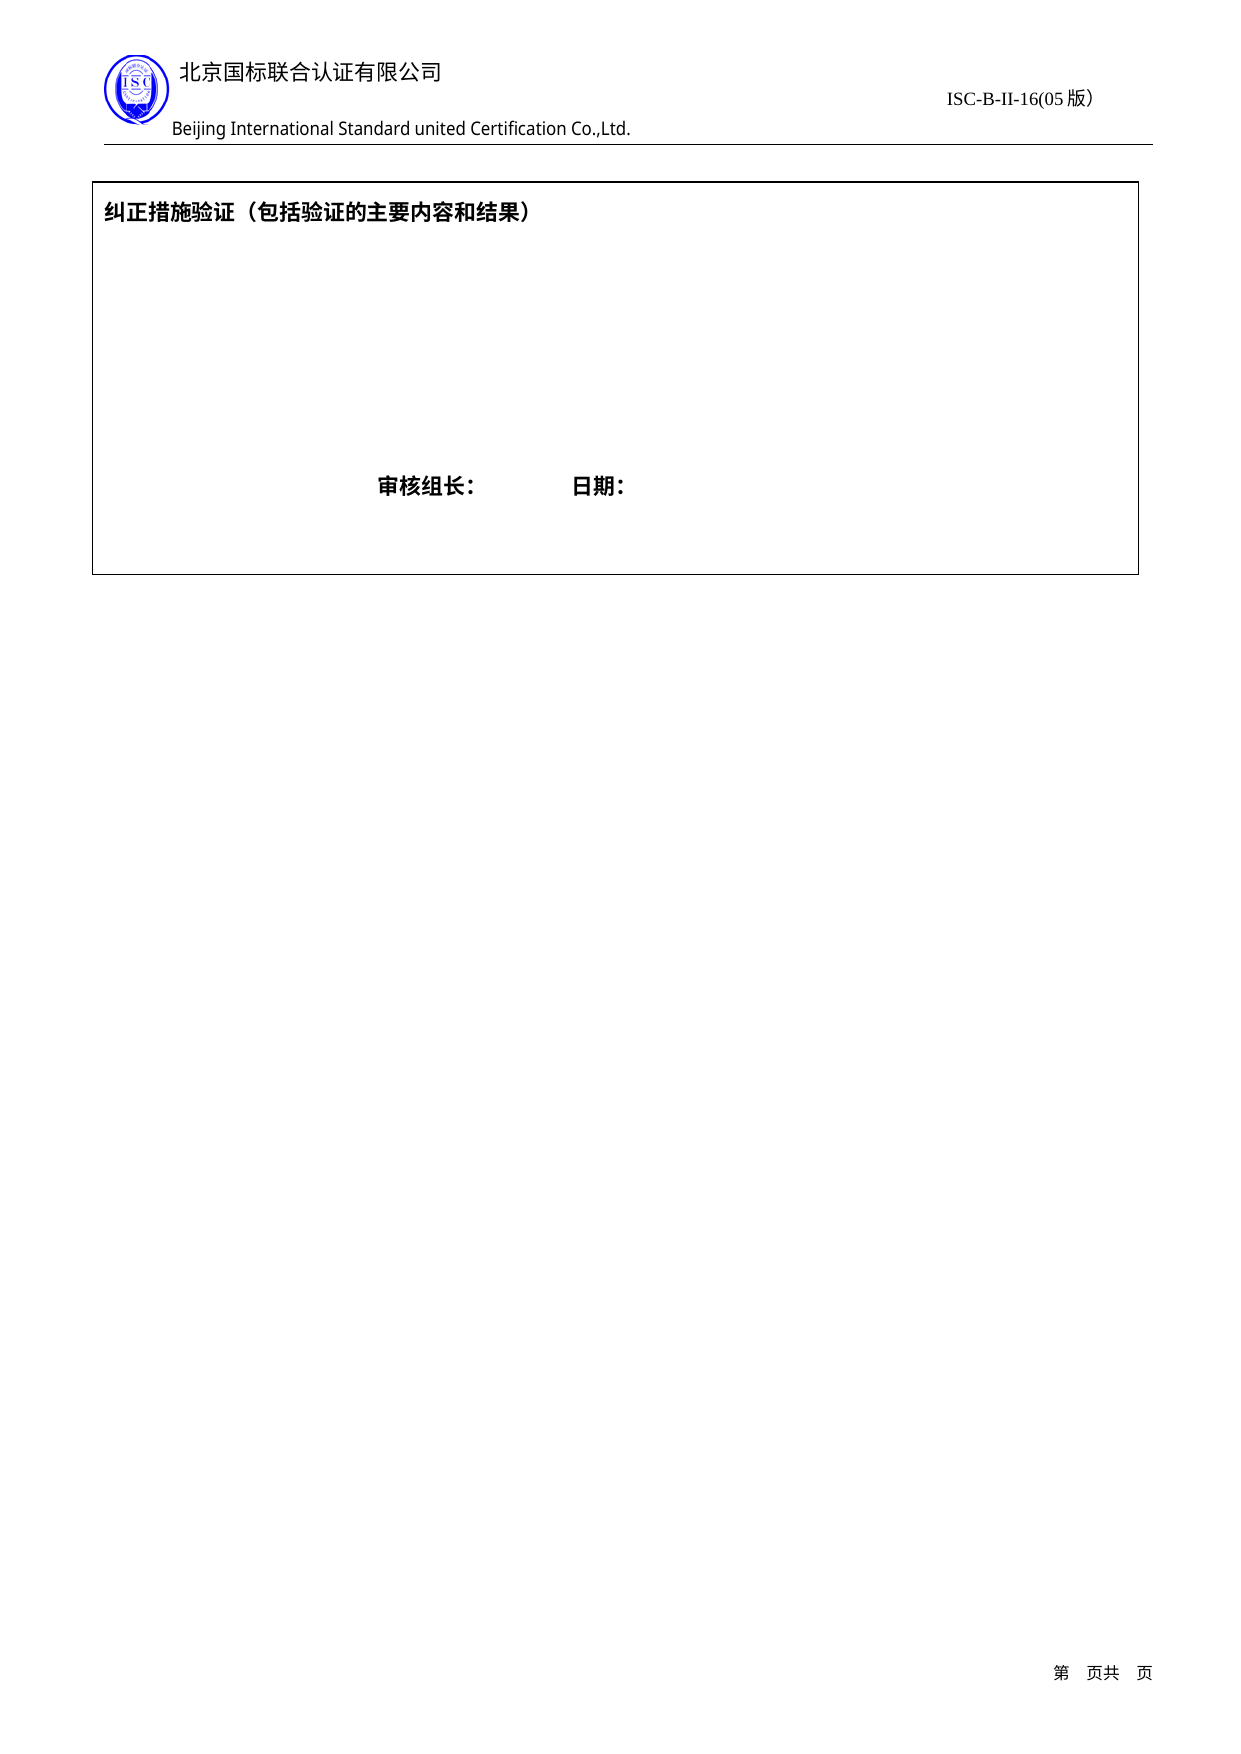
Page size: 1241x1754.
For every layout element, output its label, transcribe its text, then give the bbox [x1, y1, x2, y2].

table_cell 纠正措施验证（包括验证的主要内容和结果） 审核组长： 日期： [93, 183, 1138, 574]
picture [104, 55, 172, 124]
